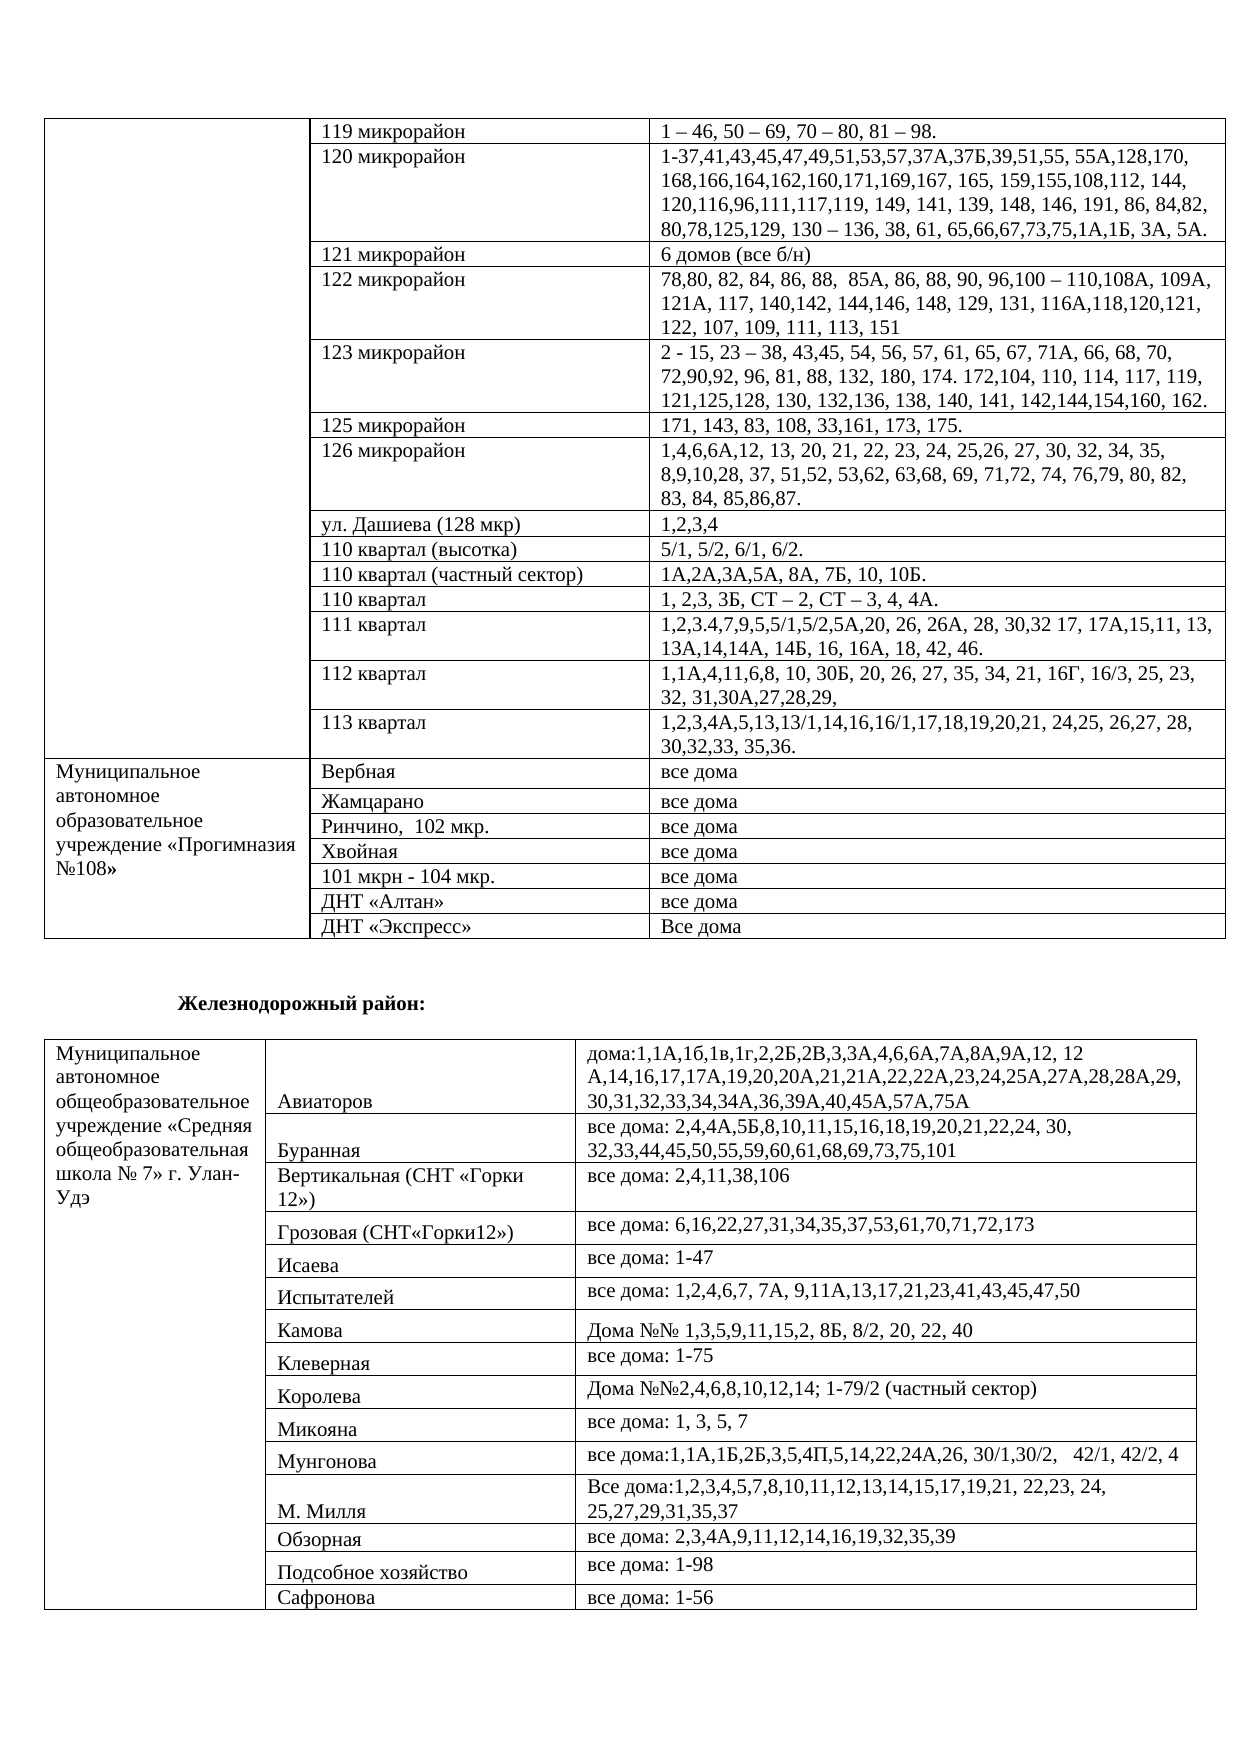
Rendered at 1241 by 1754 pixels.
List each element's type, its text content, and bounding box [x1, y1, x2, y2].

table_cell 171, 143, 83, 108, 33,161, 173, 175. [650, 413, 1225, 437]
table_cell М. Милля [266, 1475, 575, 1523]
table_cell 101 мкрн - 104 мкр. [311, 864, 649, 888]
table_cell все дома: 1-47 [576, 1245, 1196, 1277]
text Железнодорожный район: [177, 991, 1152, 1015]
table_cell 6 домов (все б/н) [650, 242, 1225, 266]
table_cell все дома: 2,3,4А,9,11,12,14,16,19,32,35,39 [576, 1524, 1196, 1551]
table_cell Жамцарано [311, 789, 649, 813]
table_cell Грозовая (СНТ«Горки12») [266, 1212, 575, 1244]
table_cell все дома: 2,4,4А,5Б,8,10,11,15,16,18,19,20,21,22,24, 30, 32,33,44,45,50,55,59,60,61,68,69,73,75,101 [576, 1114, 1196, 1162]
table_cell все дома: 1-75 [576, 1343, 1196, 1375]
table_cell 110 квартал (частный сектор) [311, 562, 649, 586]
table_header Муниципальное автономное общеобразовательное учреждение «Средняя общеобразовательная школа № 7» г. Улан-Удэ [45, 1040, 265, 1609]
table_cell 110 квартал [311, 587, 649, 611]
table_cell 120 микрорайон [311, 144, 649, 241]
table_cell Обзорная [266, 1524, 575, 1551]
table_cell 111 квартал [311, 612, 649, 660]
table_cell 2 - 15, 23 – 38, 43,45, 54, 56, 57, 61, 65, 67, 71А, 66, 68, 70, 72,90,92, 96, 81, 88, 132, 180, 174. 172,104, 110, 114, 117, 119, 121,125,128, 130, 132,136, 138, 140, 141, 142,144,154,160, 162. [650, 340, 1225, 412]
table_cell Вертикальная (СНТ «Горки 12») [266, 1163, 575, 1211]
table_cell все дома: 1-56 [576, 1585, 1196, 1609]
table_cell 122 микрорайон [311, 267, 649, 339]
table_cell Вербная [311, 759, 649, 787]
table_cell все дома: 1,2,4,6,7, 7А, 9,11А,13,17,21,23,41,43,45,47,50 [576, 1278, 1196, 1309]
table_cell Хвойная [311, 839, 649, 863]
table_cell Дома №№2,4,6,8,10,12,14; 1-79/2 (частный сектор) [576, 1376, 1196, 1408]
table_cell Ринчино, 102 мкр. [311, 814, 649, 838]
table_cell 126 микрорайон [311, 438, 649, 510]
table_cell все дома [650, 789, 1225, 813]
table_cell 110 квартал (высотка) [311, 537, 649, 561]
table_cell Испытателей [266, 1278, 575, 1309]
table_cell Микояна [266, 1409, 575, 1441]
table_cell 125 микрорайон [311, 413, 649, 437]
table_cell Муниципальное автономное образовательное учреждение «Прогимназия №108» [45, 759, 309, 938]
table_cell 1,4,6,6А,12, 13, 20, 21, 22, 23, 24, 25,26, 27, 30, 32, 34, 35, 8,9,10,28, 37, 51,52, 53,62, 63,68, 69, 71,72, 74, 76,79, 80, 82, 83, 84, 85,86,87. [650, 438, 1225, 510]
table_cell ул. Дашиева (128 мкр) [311, 511, 649, 536]
table_cell все дома [650, 814, 1225, 838]
table_cell ДНТ «Алтан» [311, 889, 649, 913]
table_cell ДНТ «Экспресс» [311, 914, 649, 938]
table_cell 1, 2,3, 3Б, СТ – 2, СТ – 3, 4, 4А. [650, 587, 1225, 611]
table_cell 113 квартал [311, 710, 649, 758]
table_cell все дома: 1-98 [576, 1552, 1196, 1584]
table_cell Королева [266, 1376, 575, 1408]
table_cell Мунгонова [266, 1442, 575, 1473]
table_cell 1,2,3,4 [650, 511, 1225, 536]
table_cell 1,2,3,4А,5,13,13/1,14,16,16/1,17,18,19,20,21, 24,25, 26,27, 28, 30,32,33, 35,36. [650, 710, 1225, 758]
table_cell 1,1А,4,11,6,8, 10, 30Б, 20, 26, 27, 35, 34, 21, 16Г, 16/3, 25, 23, 32, 31,30А,27,28,29, [650, 661, 1225, 709]
table_cell все дома [650, 864, 1225, 888]
table_header Авиаторов [266, 1040, 575, 1113]
table_cell 5/1, 5/2, 6/1, 6/2. [650, 537, 1225, 561]
table_cell все дома [650, 889, 1225, 913]
table_header дома:1,1А,1б,1в,1г,2,2Б,2В,3,3А,4,6,6А,7А,8А,9А,12, 12 А,14,16,17,17А,19,20,20А,21,21А,22,22А,23,24,25А,27А,28,28А,29,30,31,32,33,34,34А,36,39А,40,45А,57А,75А [576, 1040, 1196, 1113]
table_cell 1-37,41,43,45,47,49,51,53,57,37А,37Б,39,51,55, 55А,128,170, 168,166,164,162,160,171,169,167, 165, 159,155,108,112, 144, 120,116,96,111,117,119, 149, 141, 139, 148, 146, 191, 86, 84,82, 80,78,125,129, 130 – 136, 38, 61, 65,66,67,73,75,1А,1Б, 3А, 5А. [650, 144, 1225, 241]
table_cell 1,2,3.4,7,9,5,5/1,5/2,5А,20, 26, 26А, 28, 30,32 17, 17А,15,11, 13, 13А,14,14А, 14Б, 16, 16А, 18, 42, 46. [650, 612, 1225, 660]
table_cell все дома [650, 759, 1225, 787]
table_cell Буранная [266, 1114, 575, 1162]
table_cell Дома №№ 1,3,5,9,11,15,2, 8Б, 8/2, 20, 22, 40 [576, 1310, 1196, 1342]
table_cell все дома: 2,4,11,38,106 [576, 1163, 1196, 1211]
table_cell Все дома [650, 914, 1225, 938]
table_cell Все дома:1,2,3,4,5,7,8,10,11,12,13,14,15,17,19,21, 22,23, 24, 25,27,29,31,35,37 [576, 1475, 1196, 1523]
table_cell 121 микрорайон [311, 242, 649, 266]
table_cell Клеверная [266, 1343, 575, 1375]
table_cell все дома:1,1А,1Б,2Б,3,5,4П,5,14,22,24А,26, 30/1,30/2, 42/1, 42/2, 4 [576, 1442, 1196, 1473]
table_cell 112 квартал [311, 661, 649, 709]
table_cell Сафронова [266, 1585, 575, 1609]
table_cell 119 микрорайон [311, 119, 649, 143]
table_cell 123 микрорайон [311, 340, 649, 412]
table_cell 1 – 46, 50 – 69, 70 – 80, 81 – 98. [650, 119, 1225, 143]
table_cell все дома: 6,16,22,27,31,34,35,37,53,61,70,71,72,173 [576, 1212, 1196, 1244]
table_cell Камова [266, 1310, 575, 1342]
table_cell все дома: 1, 3, 5, 7 [576, 1409, 1196, 1441]
table_cell 1А,2А,3А,5А, 8А, 7Б, 10, 10Б. [650, 562, 1225, 586]
table_cell все дома [650, 839, 1225, 863]
table_cell 78,80, 82, 84, 86, 88, 85А, 86, 88, 90, 96,100 – 110,108А, 109А, 121А, 117, 140,142, 144,146, 148, 129, 131, 116А,118,120,121, 122, 107, 109, 111, 113, 151 [650, 267, 1225, 339]
table_cell Подсобное хозяйство [266, 1552, 575, 1584]
table_cell Исаева [266, 1245, 575, 1277]
